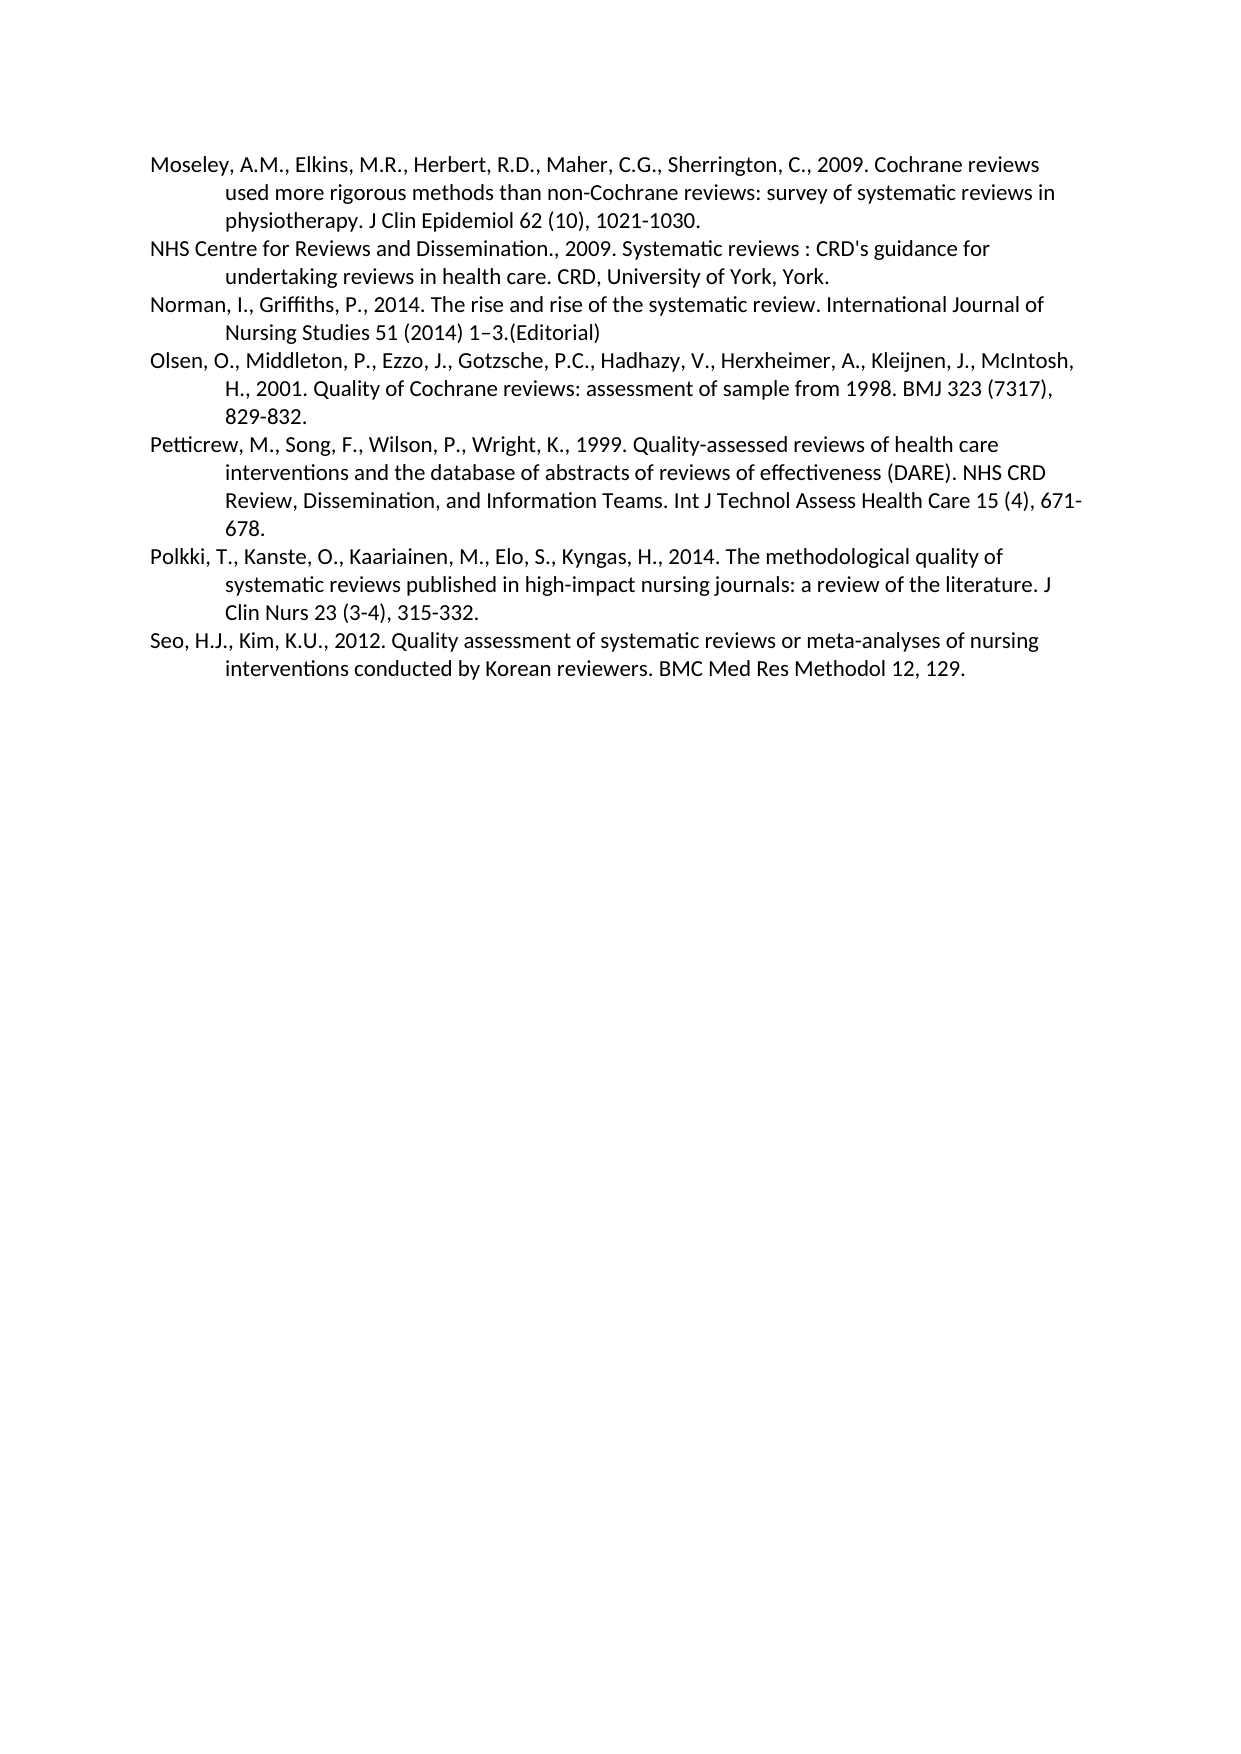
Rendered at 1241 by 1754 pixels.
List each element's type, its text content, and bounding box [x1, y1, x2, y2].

text NHS Centre for Reviews and Dissemination., 2009. Systematic reviews : CRD's guidance for undertaking reviews in health care. CRD, University of York, York. [150, 234, 1090, 290]
text Norman, I., Griffiths, P., 2014. The rise and rise of the systematic review. International Journal of Nursing Studies 51 (2014) 1–3.(Editorial) [150, 290, 1090, 346]
text Petticrew, M., Song, F., Wilson, P., Wright, K., 1999. Quality-assessed reviews of health care interventions and the database of abstracts of reviews of effectiveness (DARE). NHS CRD Review, Dissemination, and Information Teams. Int J Technol Assess Health Care 15 (4), 671-678. [150, 430, 1090, 542]
text Olsen, O., Middleton, P., Ezzo, J., Gotzsche, P.C., Hadhazy, V., Herxheimer, A., Kleijnen, J., McIntosh, H., 2001. Quality of Cochrane reviews: assessment of sample from 1998. BMJ 323 (7317), 829-832. [150, 346, 1090, 430]
text Seo, H.J., Kim, K.U., 2012. Quality assessment of systematic reviews or meta-analyses of nursing interventions conducted by Korean reviewers. BMC Med Res Methodol 12, 129. [150, 626, 1090, 682]
text Polkki, T., Kanste, O., Kaariainen, M., Elo, S., Kyngas, H., 2014. The methodological quality of systematic reviews published in high-impact nursing journals: a review of the literature. J Clin Nurs 23 (3-4), 315-332. [150, 542, 1090, 626]
text Moseley, A.M., Elkins, M.R., Herbert, R.D., Maher, C.G., Sherrington, C., 2009. Cochrane reviews used more rigorous methods than non-Cochrane reviews: survey of systematic reviews in physiotherapy. J Clin Epidemiol 62 (10), 1021-1030. [150, 150, 1090, 234]
